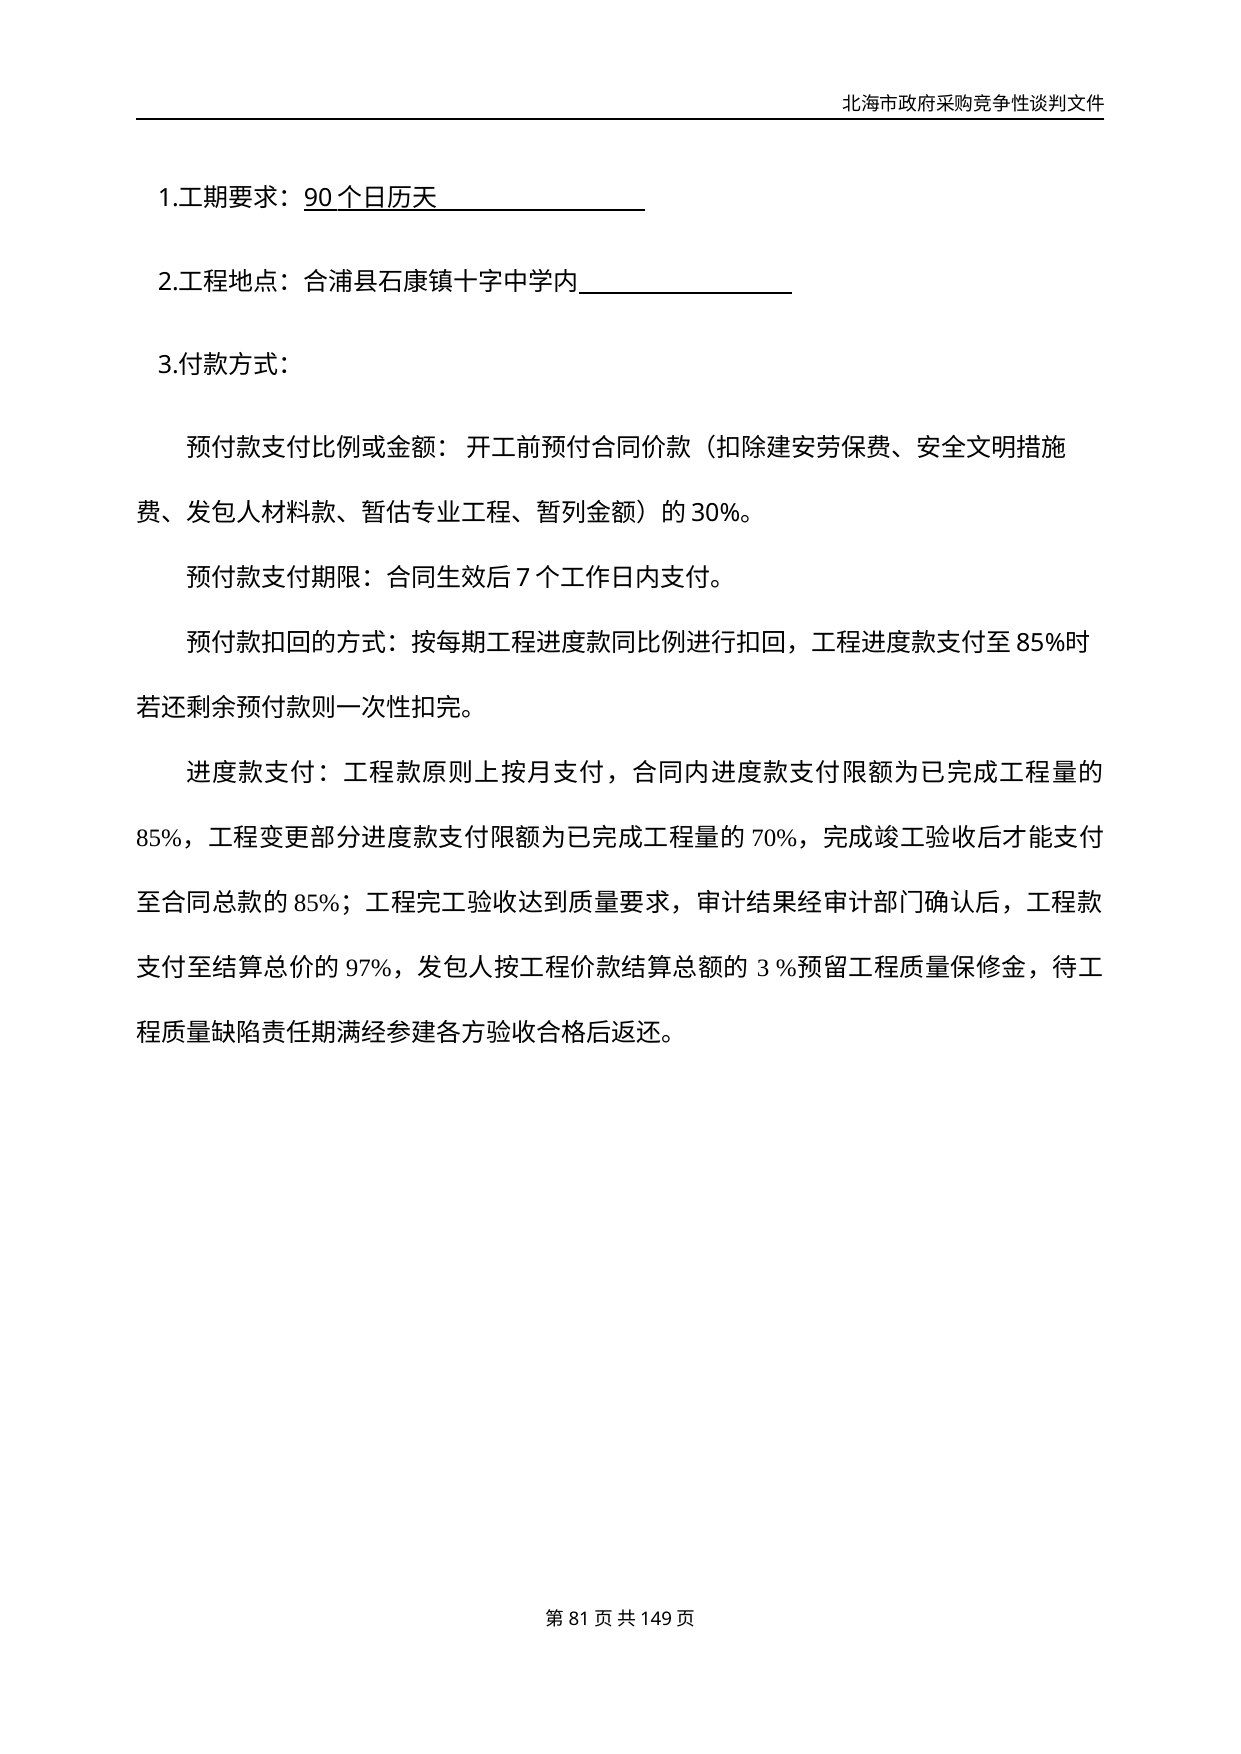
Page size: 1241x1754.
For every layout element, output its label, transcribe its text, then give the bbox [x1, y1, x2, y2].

text 1.工期要求：90个日历天 [158, 163, 1104, 228]
text 3.付款方式： [158, 330, 1104, 395]
text 预付款扣回的方式：按每期工程进度款同比例进行扣回，工程进度款支付至85%时若还剩余预付款则一次性扣完。 [136, 608, 1104, 738]
text 进度款支付：工程款原则上按月支付，合同内进度款支付限额为已完成工程量的 85%，工程变更部分进度款支付限额为已完成工程量的70%，完成竣工验收后才能支付至合同总款的85%；工程完工验收达到质量要求，审计结果经审计部门确认后，工程款支付至结算总价的97%，发包人按工程价款结算总额的 3 %预留工程质量保修金，待工程质量缺陷责任期满经参建各方验收合格后返还。 [136, 738, 1104, 1063]
text 预付款支付期限：合同生效后7个工作日内支付。 [136, 543, 1104, 608]
text 预付款支付比例或金额： 开工前预付合同价款（扣除建安劳保费、安全文明措施费、发包人材料款、暂估专业工程、暂列金额）的30%。 [136, 413, 1104, 543]
text 2.工程地点：合浦县石康镇十字中学内 [158, 247, 1104, 312]
